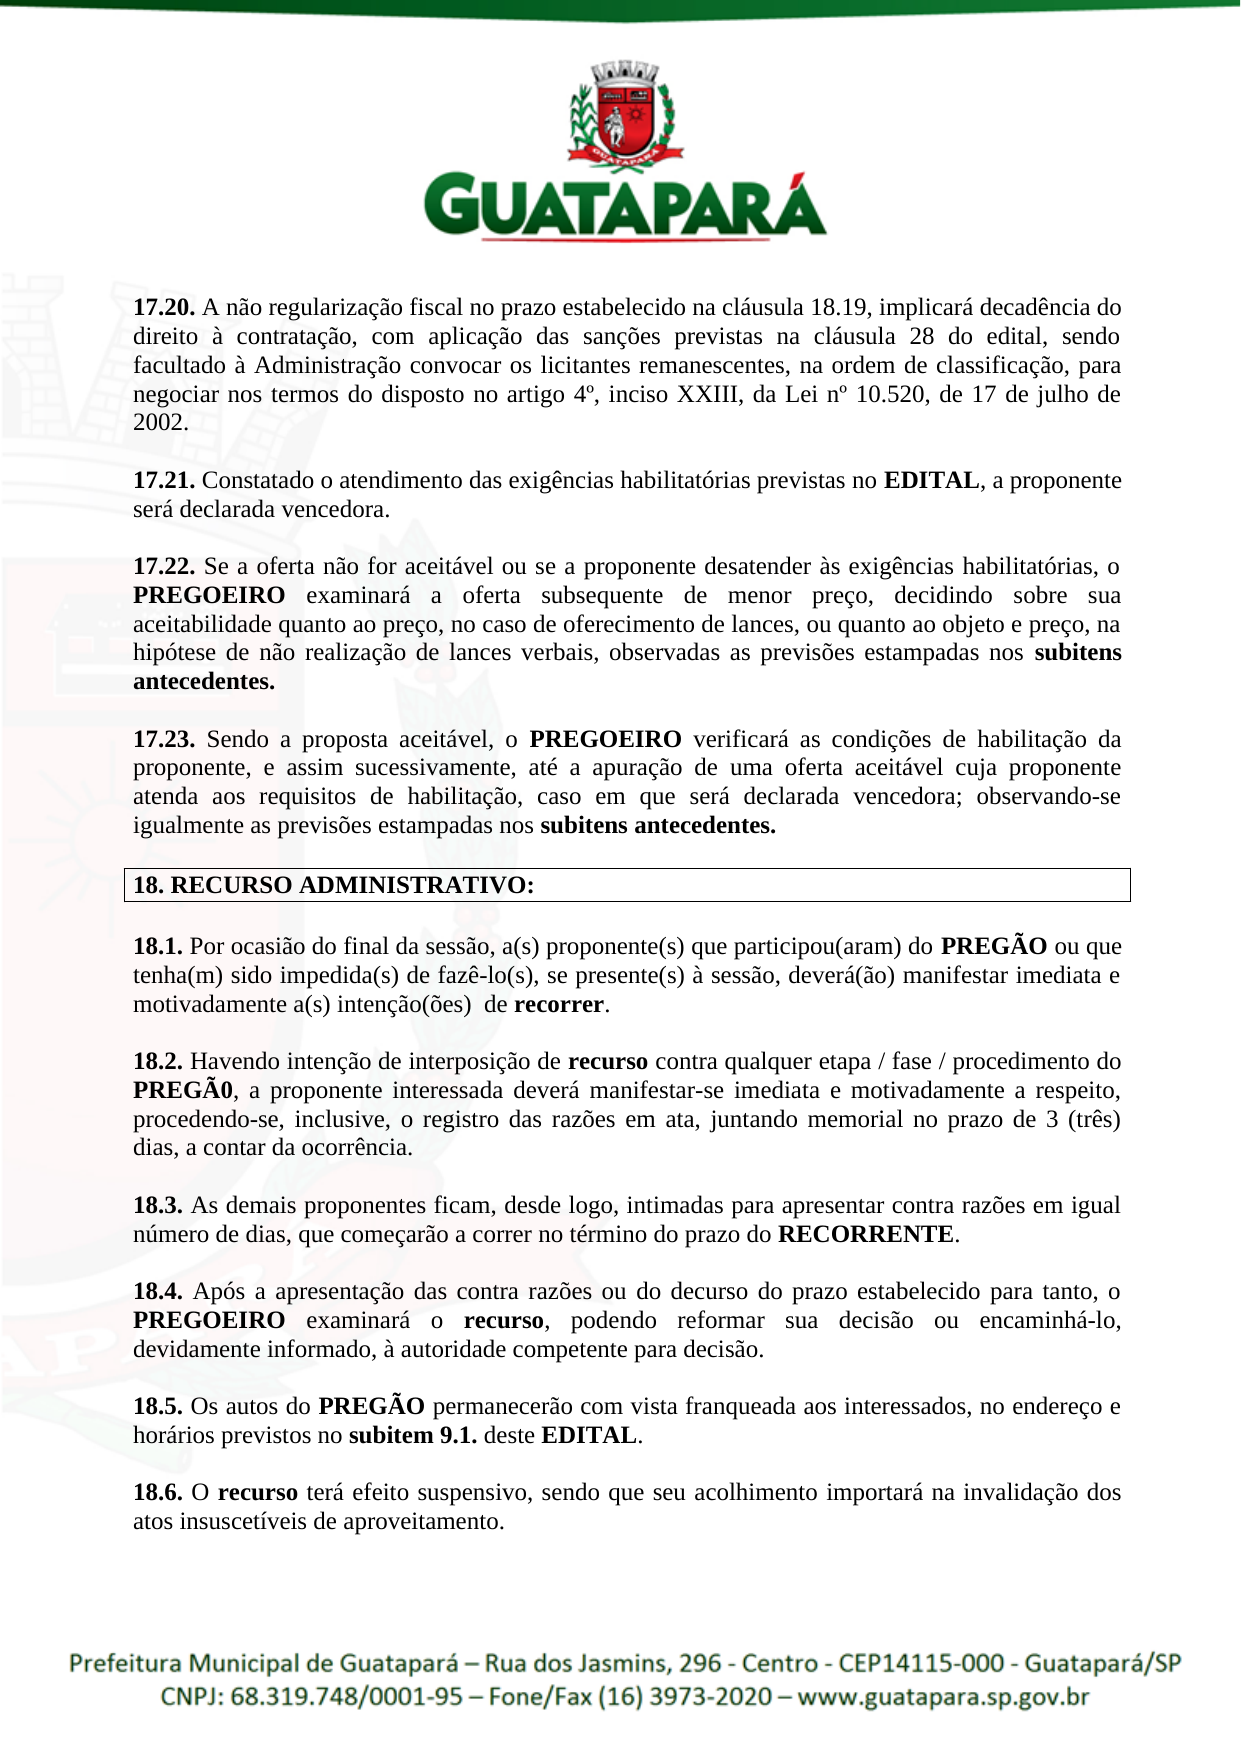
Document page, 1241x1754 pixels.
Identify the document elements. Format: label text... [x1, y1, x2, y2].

text 18.2. Havendo intenção de interposição de recurso contra qualquer etapa / fase / procedimento do PREGÃ0, a proponente interessada deverá manifestar-se imediata e motivadamente a respeito, procedendo-se, inclusive, o registro das razões em ata, juntando memorial no prazo de 3 (três) dias, a contar da ocorrência. [133, 1046, 1122, 1161]
text 18. RECURSO ADMINISTRATIVO: [125, 869, 1130, 901]
text 18.4. Após a apresentação das contra razões ou do decurso do prazo estabelecido para tanto, o PREGOEIRO examinará o recurso, podendo reformar sua decisão ou encaminhá-lo, devidamente informado, à autoridade competente para decisão. [133, 1276, 1122, 1362]
text 18.1. Por ocasião do final da sessão, a(s) proponente(s) que participou(aram) do PREGÃO ou que tenha(m) sido impedida(s) de fazê-lo(s), se presente(s) à sessão, deverá(ão) manifestar imediata e motivadamente a(s) intenção(ões) de recorrer. [133, 931, 1122, 1017]
text 18.5. Os autos do PREGÃO permanecerão com vista franqueada aos interessados, no endereço e horários previstos no subitem 9.1. deste EDITAL. [133, 1391, 1122, 1449]
text 17.21. Constatado o atendimento das exigências habilitatórias previstas no EDITAL, a proponente será declarada vencedora. [133, 465, 1122, 522]
text 17.20. A não regularização fiscal no prazo estabelecido na cláusula 18.19, implicará decadência do direito à contratação, com aplicação das sanções previstas na cláusula 28 do edital, sendo facultado à Administração convocar os licitantes remanescentes, na ordem de classificação, para negociar nos termos do disposto no artigo 4º, inciso XXIII, da Lei nº 10.520, de 17 de julho de 2002. [133, 292, 1122, 436]
text 17.23. Sendo a proposta aceitável, o PREGOEIRO verificará as condições de habilitação da proponente, e assim sucessivamente, até a apuração de uma oferta aceitável cuja proponente atenda aos requisitos de habilitação, caso em que será declarada vencedora; observando-se igualmente as previsões estampadas nos subitens antecedentes. [133, 724, 1122, 839]
text 18.3. As demais proponentes ficam, desde logo, intimadas para apresentar contra razões em igual número de dias, que começarão a correr no término do prazo do RECORRENTE. [133, 1190, 1122, 1247]
picture [0, 0, 1241, 1752]
text 17.22. Se a oferta não for aceitável ou se a proponente desatender às exigências habilitatórias, o PREGOEIRO examinará a oferta subsequente de menor preço, decidindo sobre sua aceitabilidade quanto ao preço, no caso de oferecimento de lances, ou quanto ao objeto e preço, na hipótese de não realização de lances verbais, observadas as previsões estampadas nos subitens antecedentes. [133, 551, 1122, 695]
text 18.6. O recurso terá efeito suspensivo, sendo que seu acolhimento importará na invalidação dos atos insuscetíveis de aproveitamento. [133, 1477, 1122, 1535]
